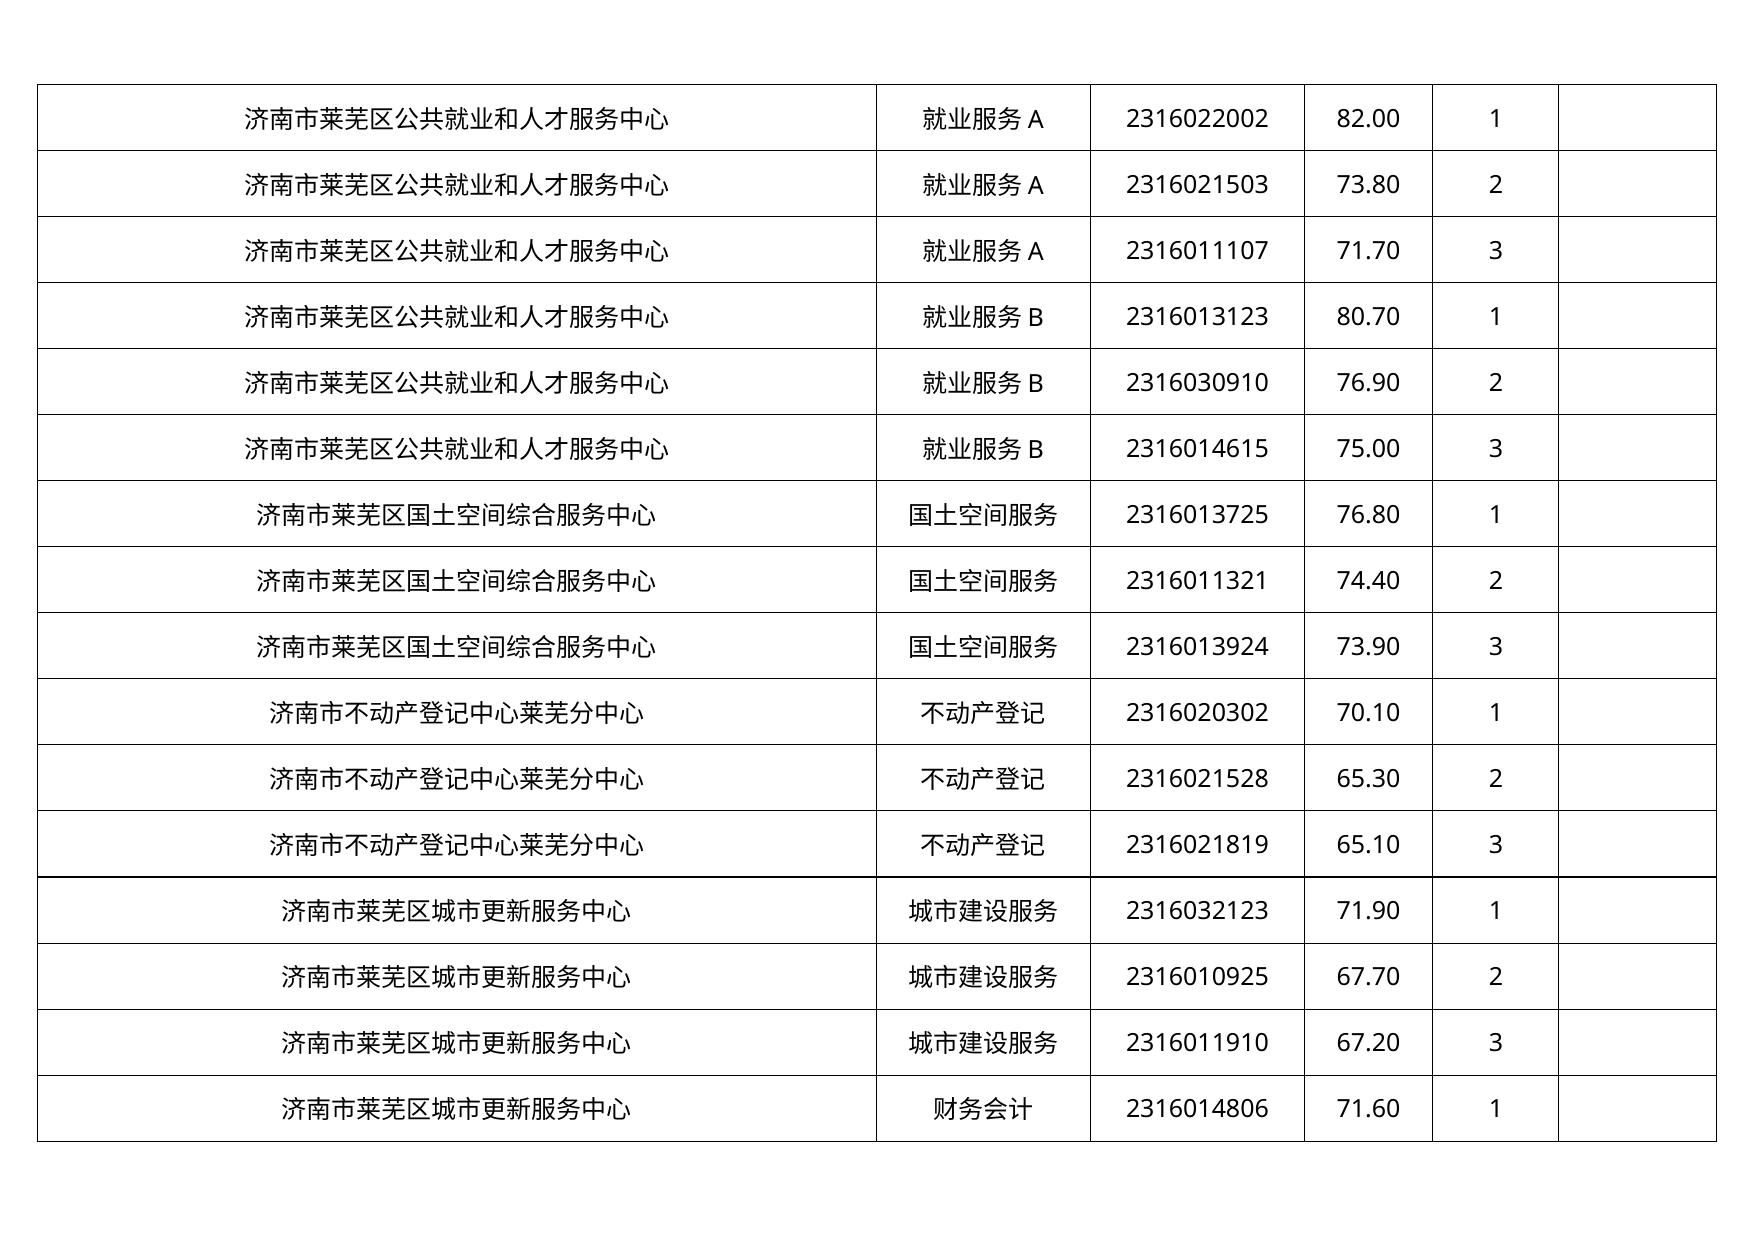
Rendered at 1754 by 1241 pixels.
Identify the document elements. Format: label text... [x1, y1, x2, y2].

table_cell 76.80 [1305, 481, 1432, 546]
table_cell [1559, 1010, 1716, 1074]
table_cell [1559, 878, 1716, 942]
table_cell 不动产登记 [877, 811, 1090, 876]
table_cell 1 [1433, 1076, 1558, 1141]
table_cell [1559, 811, 1716, 876]
table_cell 济南市莱芜区城市更新服务中心 [38, 1076, 876, 1141]
table_cell 济南市莱芜区公共就业和人才服务中心 [38, 151, 876, 216]
table_cell [1559, 415, 1716, 480]
table_cell 2316030910 [1091, 349, 1304, 414]
table_cell 73.80 [1305, 151, 1432, 216]
table_cell [1559, 745, 1716, 810]
table_cell 82.00 [1305, 85, 1432, 150]
table_cell 济南市莱芜区公共就业和人才服务中心 [38, 217, 876, 282]
table_cell 就业服务A [877, 85, 1090, 150]
table_cell 2316013123 [1091, 283, 1304, 348]
table_cell 2 [1433, 151, 1558, 216]
table_cell 济南市莱芜区城市更新服务中心 [38, 944, 876, 1008]
table_cell 3 [1433, 415, 1558, 480]
table_cell 2316014806 [1091, 1076, 1304, 1141]
table_cell 2 [1433, 944, 1558, 1008]
table_cell 济南市莱芜区国土空间综合服务中心 [38, 481, 876, 546]
table_cell 就业服务B [877, 415, 1090, 480]
table_cell [1559, 283, 1716, 348]
table_cell 3 [1433, 1010, 1558, 1074]
table_cell 1 [1433, 481, 1558, 546]
table_cell 2316013725 [1091, 481, 1304, 546]
table_cell 2316011321 [1091, 547, 1304, 612]
table_cell 67.20 [1305, 1010, 1432, 1074]
table_cell 74.40 [1305, 547, 1432, 612]
table_cell 70.10 [1305, 679, 1432, 744]
table_cell [1559, 349, 1716, 414]
table_cell [1559, 481, 1716, 546]
table_cell [1559, 547, 1716, 612]
table_cell 城市建设服务 [877, 1010, 1090, 1074]
table_cell 2316020302 [1091, 679, 1304, 744]
table_cell 67.70 [1305, 944, 1432, 1008]
table_cell 国土空间服务 [877, 613, 1090, 678]
table_cell 济南市莱芜区公共就业和人才服务中心 [38, 415, 876, 480]
table_cell 济南市莱芜区城市更新服务中心 [38, 878, 876, 942]
table_cell 2316022002 [1091, 85, 1304, 150]
table_cell 不动产登记 [877, 745, 1090, 810]
table_cell 1 [1433, 85, 1558, 150]
table_cell 不动产登记 [877, 679, 1090, 744]
table_cell 济南市不动产登记中心莱芜分中心 [38, 745, 876, 810]
table_cell 2316013924 [1091, 613, 1304, 678]
table_cell 财务会计 [877, 1076, 1090, 1141]
table_cell 济南市莱芜区城市更新服务中心 [38, 1010, 876, 1074]
table_cell 65.30 [1305, 745, 1432, 810]
table_cell 1 [1433, 878, 1558, 942]
table_cell 2 [1433, 547, 1558, 612]
table_cell 济南市不动产登记中心莱芜分中心 [38, 811, 876, 876]
table_cell 济南市莱芜区公共就业和人才服务中心 [38, 349, 876, 414]
table_cell [1559, 679, 1716, 744]
table_cell 2316021819 [1091, 811, 1304, 876]
table_cell 济南市莱芜区公共就业和人才服务中心 [38, 85, 876, 150]
table_cell 城市建设服务 [877, 878, 1090, 942]
table_cell 73.90 [1305, 613, 1432, 678]
table_cell 1 [1433, 283, 1558, 348]
table_cell 2 [1433, 745, 1558, 810]
table_cell 71.60 [1305, 1076, 1432, 1141]
table_cell 3 [1433, 613, 1558, 678]
table_cell 2316032123 [1091, 878, 1304, 942]
table_cell 济南市莱芜区公共就业和人才服务中心 [38, 283, 876, 348]
table_cell 1 [1433, 679, 1558, 744]
table_cell 2316011910 [1091, 1010, 1304, 1074]
table_cell 济南市不动产登记中心莱芜分中心 [38, 679, 876, 744]
table_cell 国土空间服务 [877, 547, 1090, 612]
table_cell 80.70 [1305, 283, 1432, 348]
table_cell 76.90 [1305, 349, 1432, 414]
table_cell 城市建设服务 [877, 944, 1090, 1008]
table_cell 71.70 [1305, 217, 1432, 282]
table_cell 2316010925 [1091, 944, 1304, 1008]
table_cell [1559, 217, 1716, 282]
table_cell [1559, 1076, 1716, 1141]
table_cell 2 [1433, 349, 1558, 414]
table_cell 就业服务A [877, 151, 1090, 216]
table_cell 2316011107 [1091, 217, 1304, 282]
table_cell 3 [1433, 811, 1558, 876]
table_cell 就业服务A [877, 217, 1090, 282]
table_cell 2316014615 [1091, 415, 1304, 480]
table_cell [1559, 151, 1716, 216]
table_cell 2316021503 [1091, 151, 1304, 216]
table_cell [1559, 85, 1716, 150]
table_cell 71.90 [1305, 878, 1432, 942]
table_cell 就业服务B [877, 283, 1090, 348]
table_cell 国土空间服务 [877, 481, 1090, 546]
table_cell 3 [1433, 217, 1558, 282]
table_cell 就业服务B [877, 349, 1090, 414]
table_cell 65.10 [1305, 811, 1432, 876]
table_cell [1559, 944, 1716, 1008]
table_cell [1559, 613, 1716, 678]
table_cell 2316021528 [1091, 745, 1304, 810]
table_cell 济南市莱芜区国土空间综合服务中心 [38, 613, 876, 678]
table_cell 75.00 [1305, 415, 1432, 480]
table_cell 济南市莱芜区国土空间综合服务中心 [38, 547, 876, 612]
